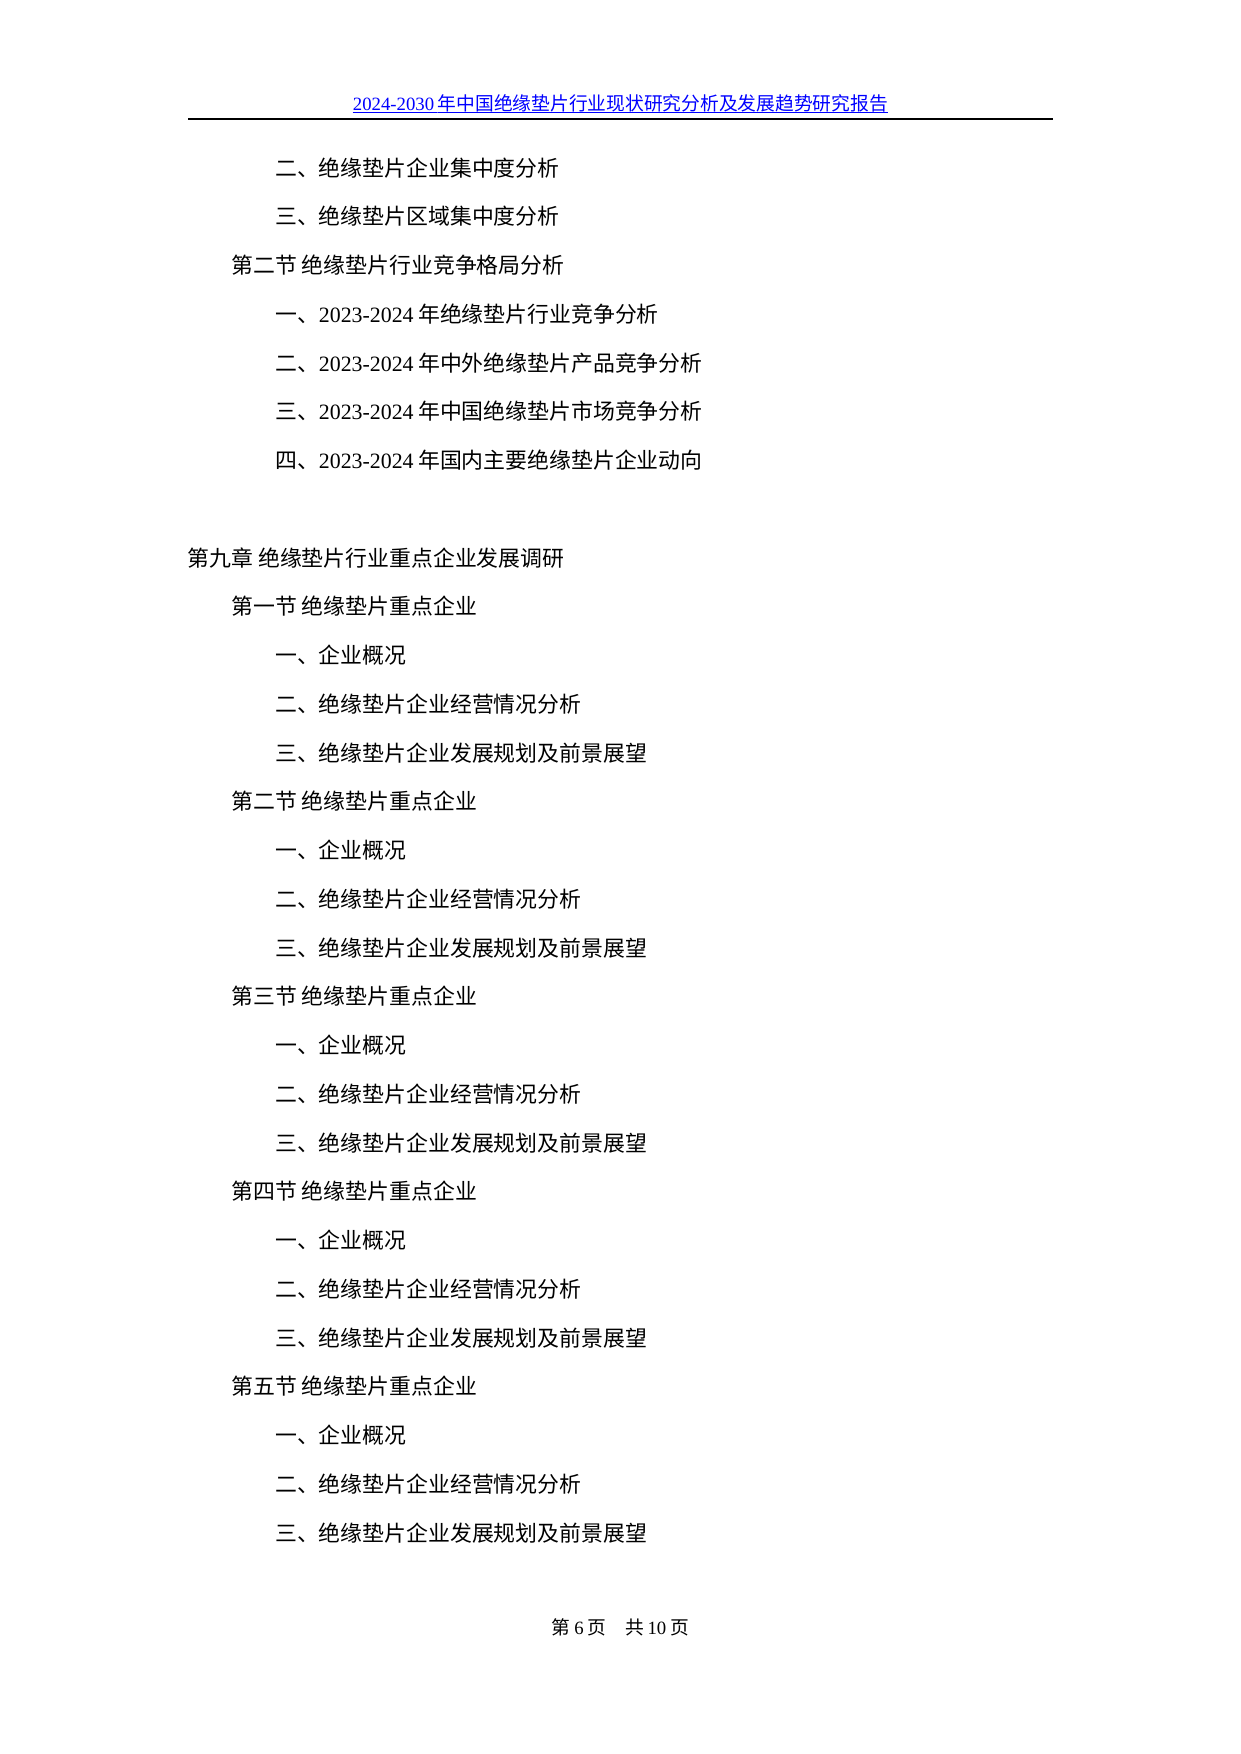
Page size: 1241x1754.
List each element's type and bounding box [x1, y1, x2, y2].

text [187, 150, 1053, 1548]
